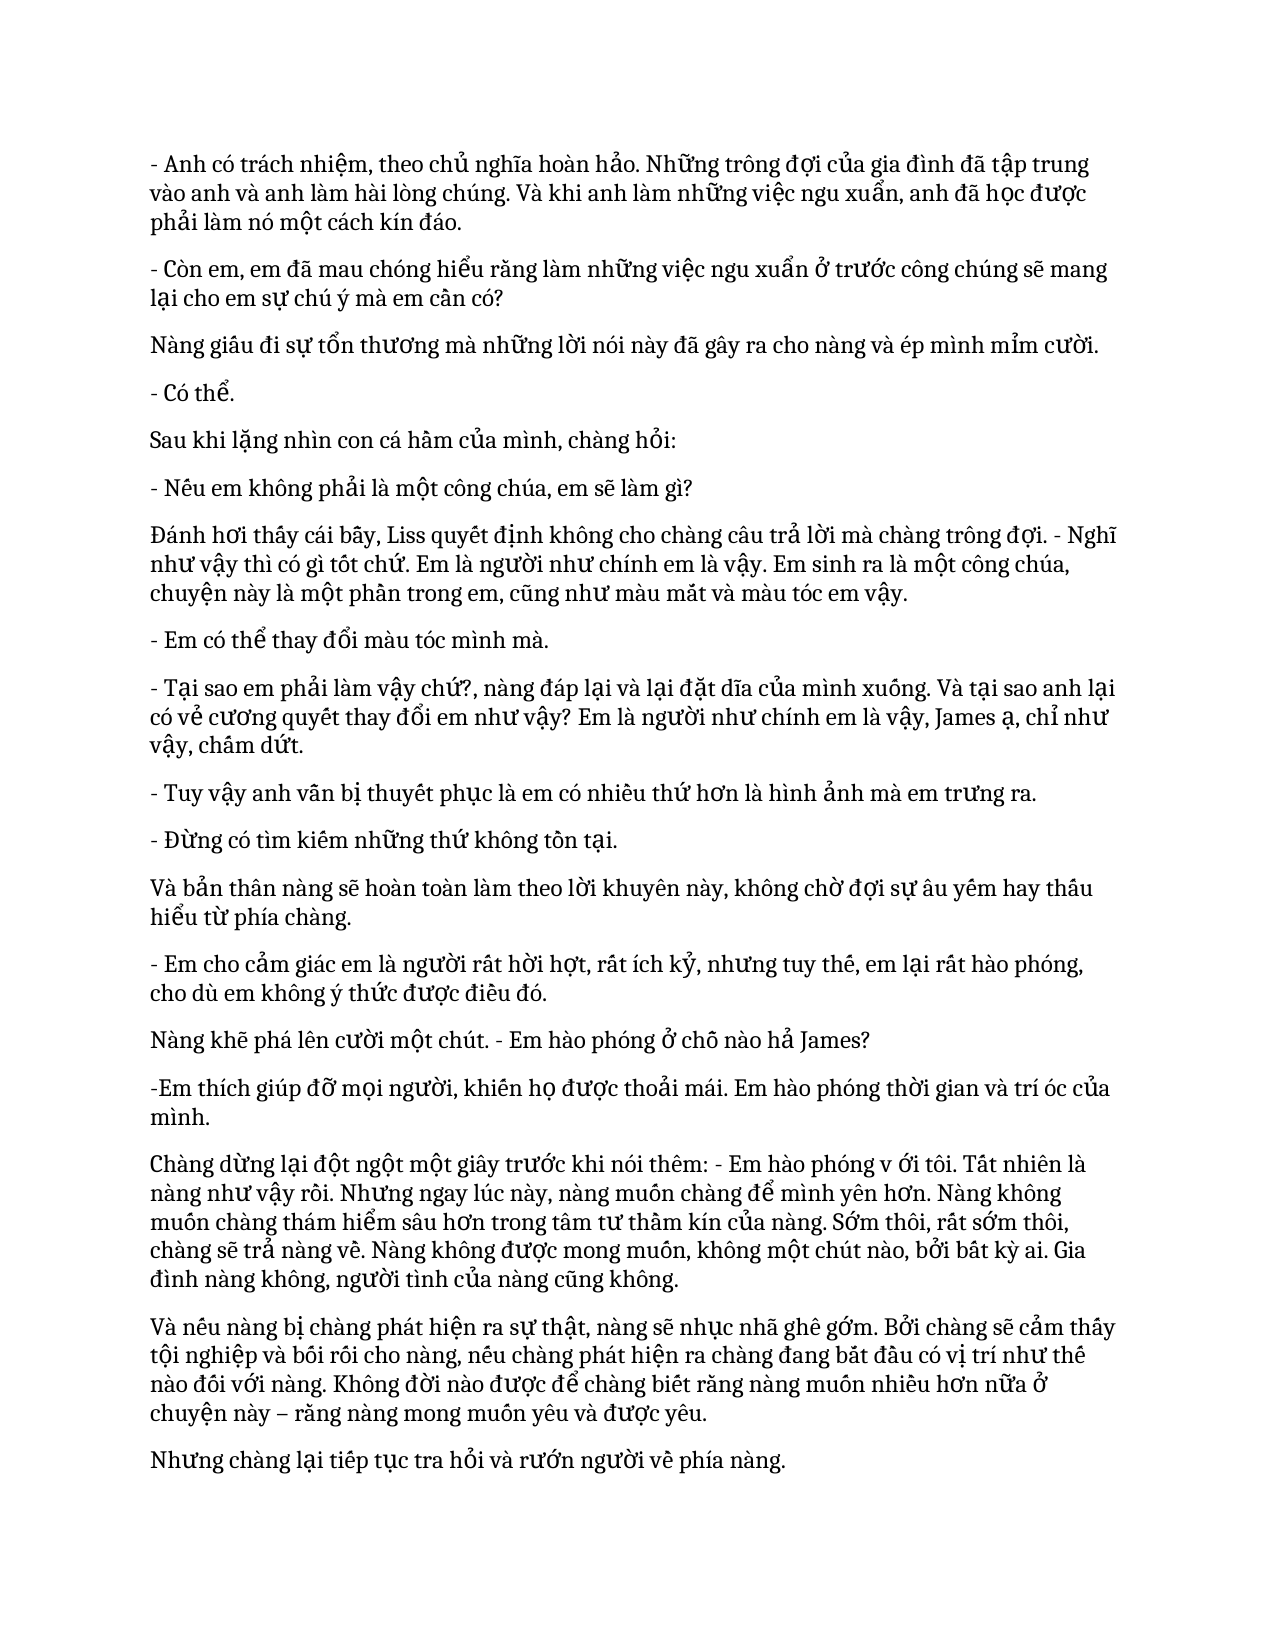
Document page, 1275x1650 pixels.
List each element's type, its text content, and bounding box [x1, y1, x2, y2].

text - Nếu em không phải là một công chúa, em sẽ làm gì? [150, 474, 1125, 502]
text - Tuy vậy anh vẫn bị thuyết phục là em có nhiều thứ hơn là hình ảnh mà em trưng ra. [150, 779, 1125, 807]
text - Đừng có tìm kiếm những thứ không tồn tại. [150, 826, 1125, 855]
text Và nếu nàng bị chàng phát hiện ra sự thật, nàng sẽ nhục nhã ghê gớm. Bởi chàng sẽ cảm thấy tội nghiệp và bối rối cho nàng, nếu chàng phát hiện ra chàng đang bắt đầu có vị trí như thế nào đối với nàng. Không đời nào được để chàng biết rằng nàng muốn nhiều hơn nữa ở chuyện này – rằng nàng mong muốn yêu và được yêu. [150, 1312, 1125, 1427]
text - Tại sao em phải làm vậy chứ?, nàng đáp lại và lại đặt dĩa của mình xuống. Và tại sao anh lại có vẻ cương quyết thay đổi em như vậy? Em là người như chính em là vậy, James ạ, chỉ như vậy, chấm dứt. [150, 674, 1125, 760]
text - Em cho cảm giác em là người rất hời hợt, rất ích kỷ, nhưng tuy thế, em lại rất hào phóng, cho dù em không ý thức được điều đó. [150, 950, 1125, 1007]
text - Anh có trách nhiệm, theo chủ nghĩa hoàn hảo. Những trông đợi của gia đình đã tập trung vào anh và anh làm hài lòng chúng. Và khi anh làm những việc ngu xuẩn, anh đã học được phải làm nó một cách kín đáo. [150, 150, 1125, 236]
text -Em thích giúp đỡ mọi người, khiến họ được thoải mái. Em hào phóng thời gian và trí óc của mình. [150, 1074, 1125, 1131]
text Nàng khẽ phá lên cười một chút. - Em hào phóng ở chỗ nào hả James? [150, 1026, 1125, 1055]
text Sau khi lặng nhìn con cá hầm của mình, chàng hỏi: [150, 426, 1125, 455]
text Nàng giấu đi sự tổn thương mà những lời nói này đã gây ra cho nàng và ép mình mỉm cười. [150, 331, 1125, 360]
text Đánh hơi thấy cái bẫy, Liss quyết định không cho chàng câu trả lời mà chàng trông đợi. - Nghĩ như vậy thì có gì tốt chứ. Em là người như chính em là vậy. Em sinh ra là một công chúa, chuyện này là một phần trong em, cũng như màu mắt và màu tóc em vậy. [150, 521, 1125, 607]
text Nhưng chàng lại tiếp tục tra hỏi và rướn người về phía nàng. [150, 1446, 1125, 1475]
text - Có thể. [150, 379, 1125, 407]
text - Còn em, em đã mau chóng hiểu rằng làm những việc ngu xuẩn ở trước công chúng sẽ mang lại cho em sự chú ý mà em cần có? [150, 255, 1125, 312]
text - Em có thể thay đổi màu tóc mình mà. [150, 626, 1125, 655]
text Chàng dừng lại đột ngột một giây trước khi nói thêm: - Em hào phóng v ới tôi. Tất nhiên là nàng như vậy rồi. Nhưng ngay lúc này, nàng muốn chàng để mình yên hơn. Nàng không muốn chàng thám hiểm sâu hơn trong tâm tư thầm kín của nàng. Sớm thôi, rất sớm thôi, chàng sẽ trả nàng về. Nàng không được mong muốn, không một chút nào, bởi bất kỳ ai. Gia đình nàng không, người tình của nàng cũng không. [150, 1150, 1125, 1294]
text Và bản thân nàng sẽ hoàn toàn làm theo lời khuyên này, không chờ đợi sự âu yếm hay thấu hiểu từ phía chàng. [150, 874, 1125, 931]
